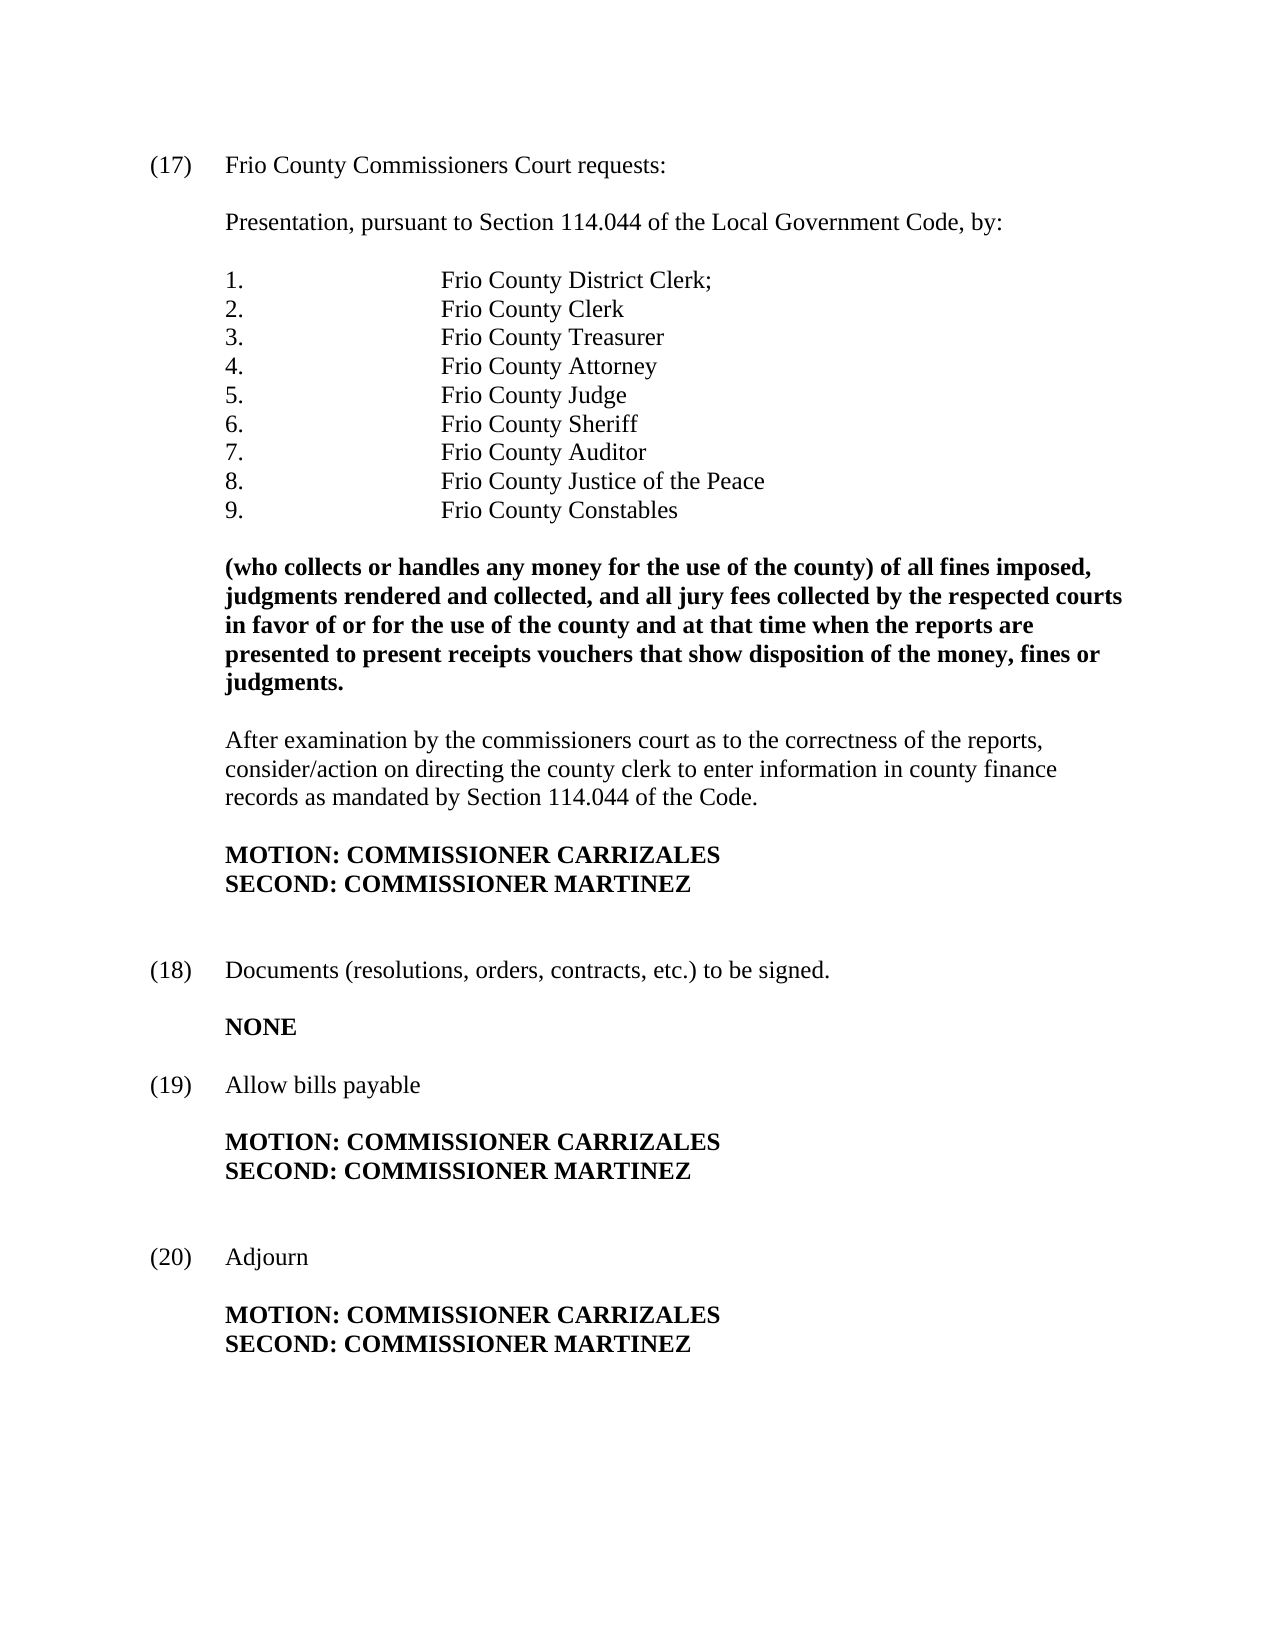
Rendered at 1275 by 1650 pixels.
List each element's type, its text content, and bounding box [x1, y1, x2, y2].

text (who collects or handles any money for the use of the county) of all fines imposed, judgments rendered and collected, and all jury fees collected by the respected courts in favor of or for the use of the county and at that time when the reports are presented to present receipts vouchers that show disposition of the money, fines or judgments. [225, 552, 1125, 696]
text 2. Frio County Clerk [156, 294, 1125, 322]
text 6. Frio County Sheriff [156, 409, 1125, 437]
text (19) Allow bills payable [150, 1070, 1125, 1099]
text SECOND: COMMISSIONER MARTINEZ [150, 1156, 1125, 1185]
text 5. Frio County Judge [156, 380, 1125, 409]
text 9. Frio County Constables [156, 495, 1125, 524]
text (20) Adjourn [150, 1242, 1125, 1271]
text (17) Frio County Commissioners Court requests: [150, 150, 1125, 179]
text (18) Documents (resolutions, orders, contracts, etc.) to be signed. [150, 955, 1125, 984]
text 8. Frio County Justice of the Peace [156, 466, 1125, 495]
text After examination by the commissioners court as to the correctness of the reports, consider/action on directing the county clerk to enter information in county finance records as mandated by Section 114.044 of the Code. [225, 725, 1125, 811]
text MOTION: COMMISSIONER CARRIZALES [150, 1300, 1125, 1329]
text 4. Frio County Attorney [156, 351, 1125, 380]
text Presentation, pursuant to Section 114.044 of the Local Government Code, by: [156, 207, 1125, 236]
text SECOND: COMMISSIONER MARTINEZ [225, 1329, 1125, 1357]
text NONE [150, 1012, 1125, 1041]
text MOTION: COMMISSIONER CARRIZALES [150, 1127, 1125, 1156]
text 1. Frio County District Clerk; [156, 265, 1125, 294]
text MOTION: COMMISSIONER CARRIZALES [150, 840, 1125, 869]
text 3. Frio County Treasurer [156, 322, 1125, 351]
text 7. Frio County Auditor [156, 437, 1125, 466]
text SECOND: COMMISSIONER MARTINEZ [225, 869, 1125, 897]
